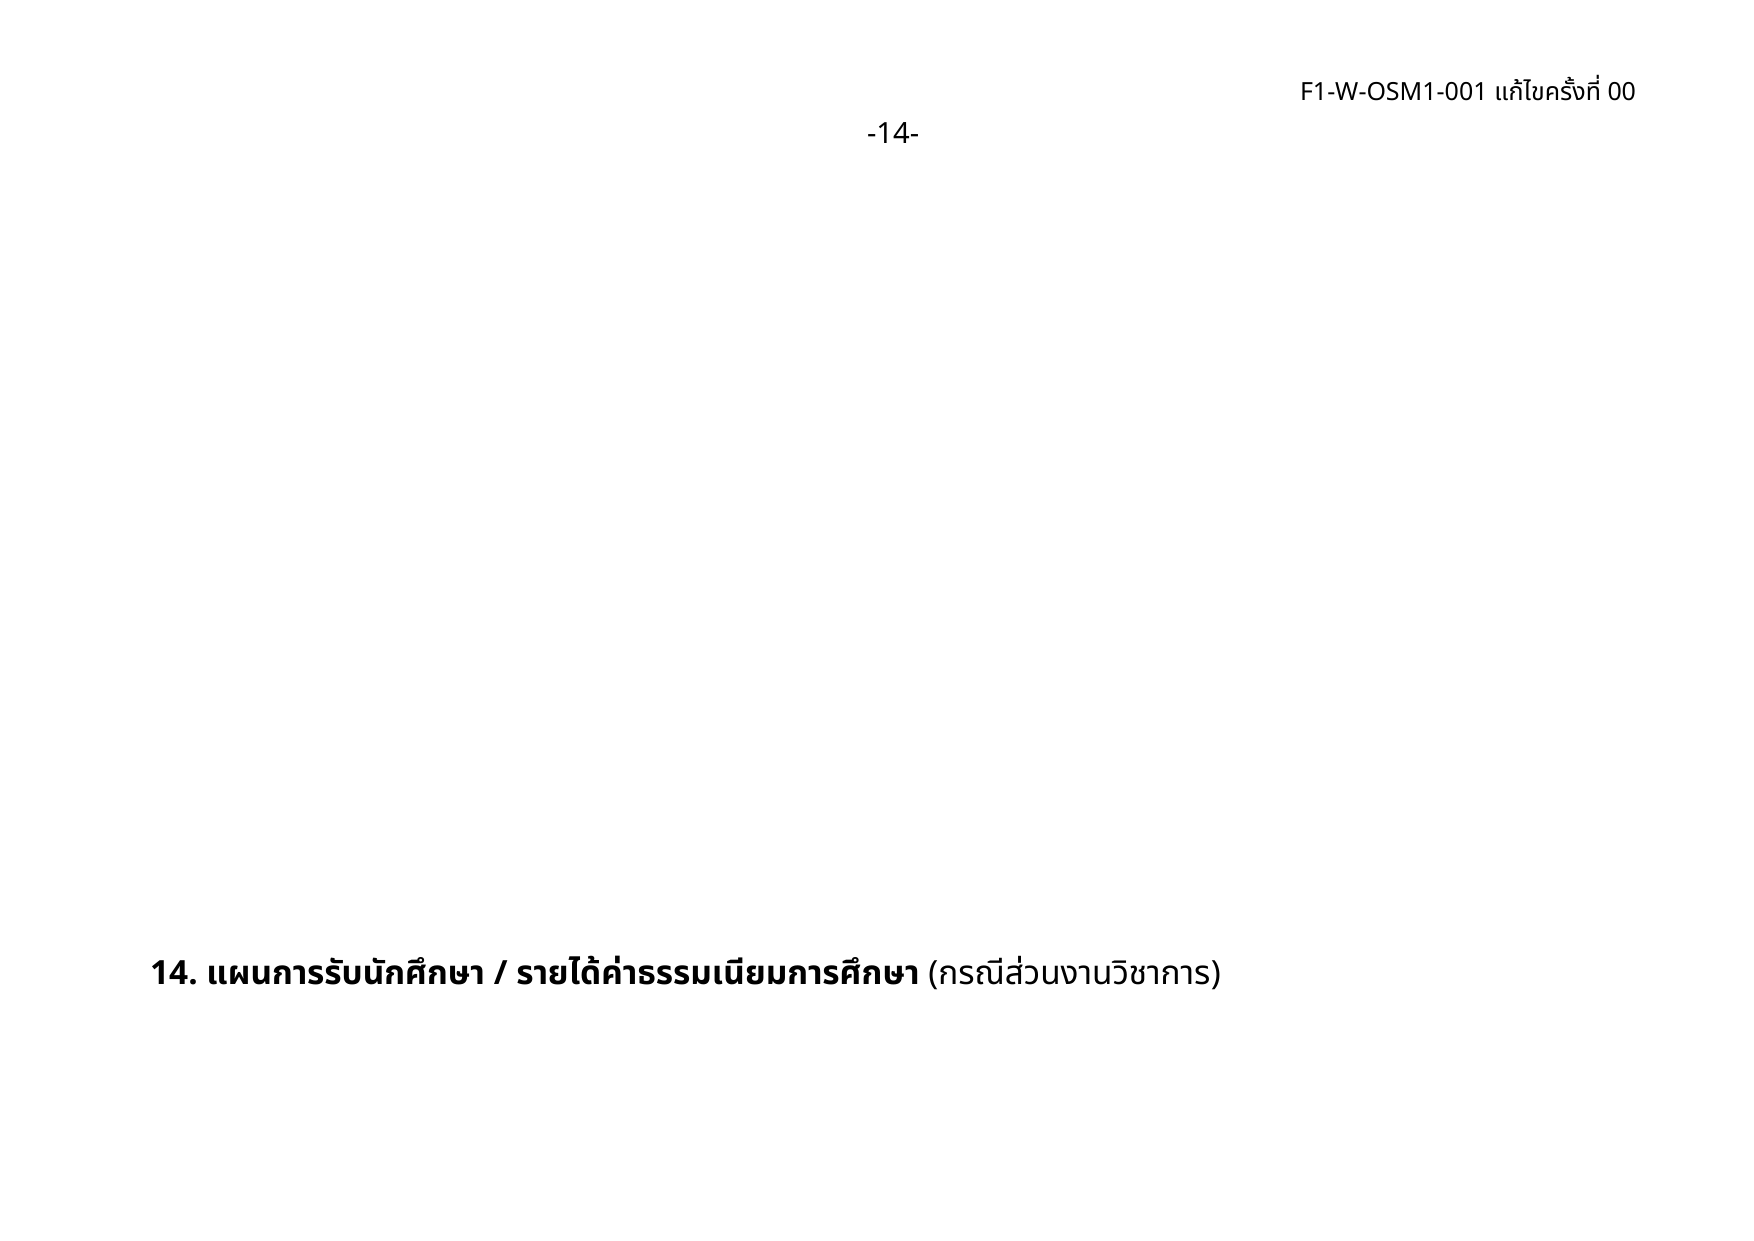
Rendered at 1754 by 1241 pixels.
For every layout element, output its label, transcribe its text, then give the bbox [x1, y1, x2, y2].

text 14. แผนการรับนักศึกษา / รายได้ค่าธรรมเนียมการศึกษา (กรณีส่วนงานวิชาการ) [150, 949, 1636, 999]
